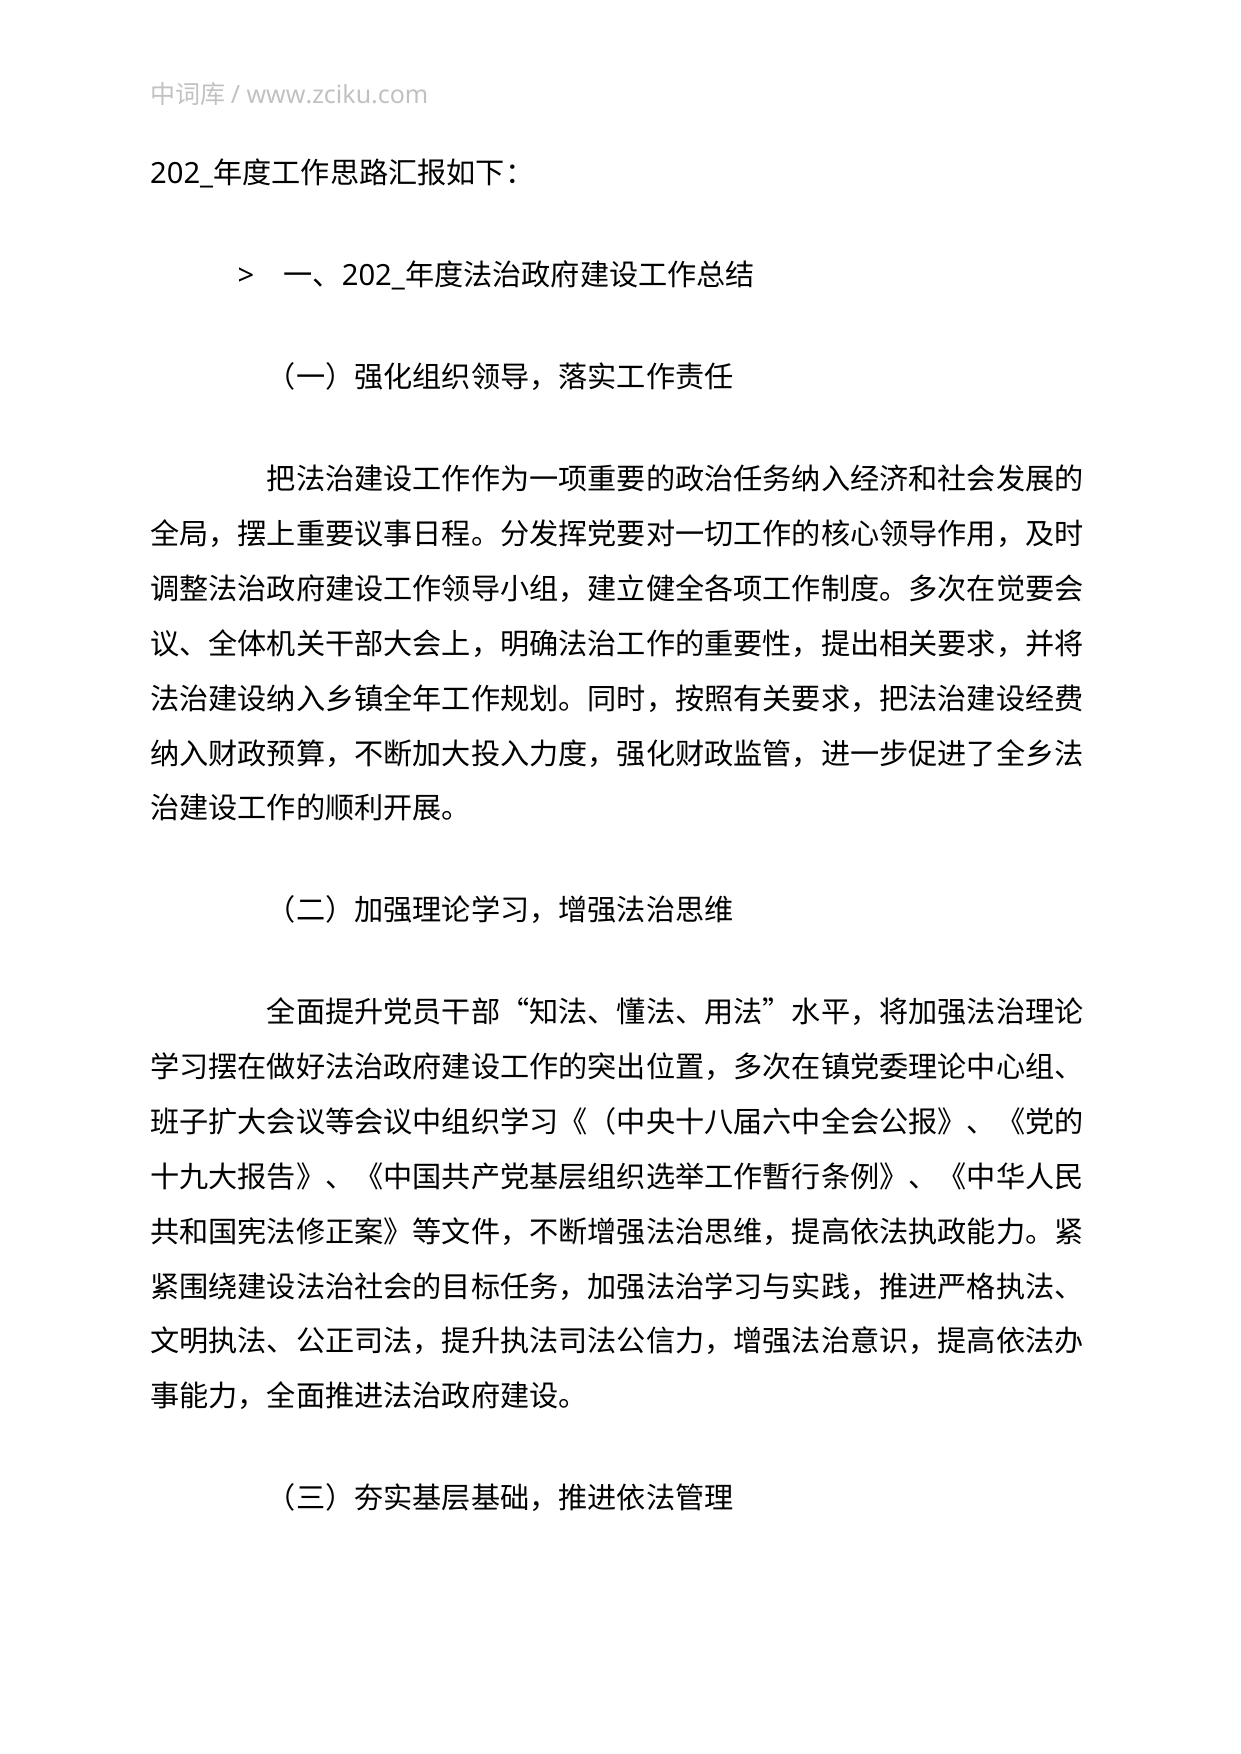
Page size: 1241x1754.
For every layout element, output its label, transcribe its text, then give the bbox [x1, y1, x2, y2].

text > 一、202_年度法治政府建设工作总结 [150, 252, 1090, 294]
text （三）夯实基层基础，推进依法管理 [150, 1475, 1090, 1517]
text （二）加强理论学习，增强法治思维 [150, 887, 1090, 929]
text 全面提升党员干部“知法、懂法、用法”水平，将加强法治理论学习摆在做好法治政府建设工作的突出位置，多次在镇党委理论中心组、班子扩大会议等会议中组织学习《（中央十八届六中全会公报》、《党的十九大报告》、《中国共产党基层组织选举工作暫行条例》、《中华人民共和国宪法修正案》等文件，不断增强法治思维，提高依法执政能力。紧紧围绕建设法治社会的目标任务，加强法治学习与实践，推进严格执法、文明执法、公正司法，提升执法司法公信力，增强法治意识，提高依法办事能力，全面推进法治政府建设。 [150, 989, 1090, 1415]
text （一）强化组织领导，落实工作责任 [150, 354, 1090, 396]
text 把法治建设工作作为一项重要的政治任务纳入经济和社会发展的全局，摆上重要议事日程。分发挥党要对一切工作的核心领导作用，及时调整法治政府建设工作领导小组，建立健全各项工作制度。多次在觉要会议、全体机关干部大会上，明确法治工作的重要性，提出相关要求，并将法治建设纳入乡镇全年工作规划。同时，按照有关要求，把法治建设经费纳入财政预算，不断加大投入力度，强化财政监管，进一步促进了全乡法治建设工作的顺利开展。 [150, 456, 1090, 827]
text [150, 150, 1090, 192]
